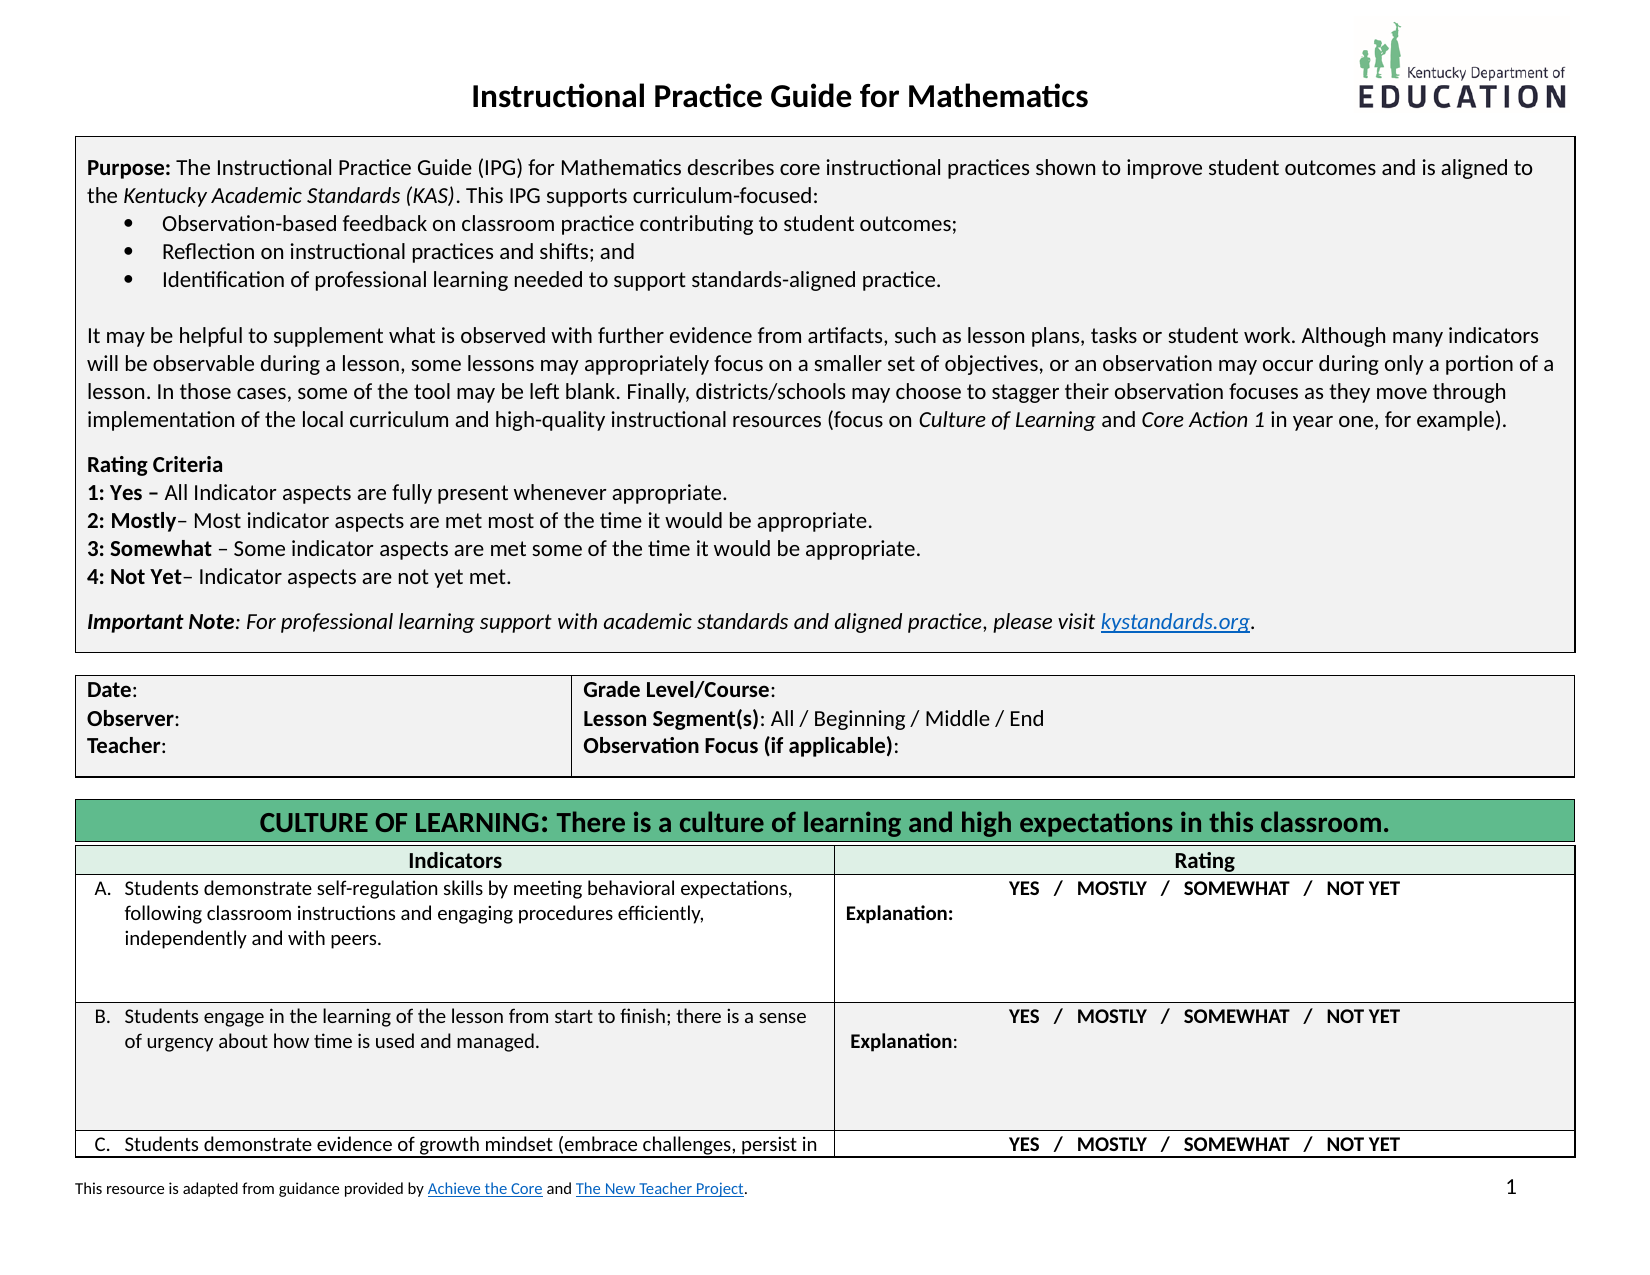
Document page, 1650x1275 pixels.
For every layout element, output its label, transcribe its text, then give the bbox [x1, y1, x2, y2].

table_header CULTURE OF LEARNING: There is a culture of learning and high expectations in this classroom. [76, 800, 1574, 841]
table_cell YES / MOSTLY / SOMEWHAT / NOT YET Explanation: [835, 1003, 1574, 1130]
table_header Rating [835, 846, 1574, 874]
table_cell YES / MOSTLY / SOMEWHAT / NOT YET Explanation: [835, 875, 1574, 1002]
table_cell Students engage in the learning of the lesson from start to finish; there is a sense of urgency about how time is used and managed. [76, 1003, 834, 1130]
table_cell YES / MOSTLY / SOMEWHAT / NOT YET Explanation: [835, 1131, 1574, 1156]
picture [1353, 16, 1570, 75]
table_header Grade Level/Course: Lesson Segment(s): All / Beginning / Middle / End Observation Focus (if applicable): [572, 676, 1574, 776]
text Instructional Practice Guide for Mathematics [225, 75, 1575, 116]
table_header Date: Observer: Teacher: [76, 676, 571, 776]
table_header Indicators [76, 846, 834, 874]
table_cell Students demonstrate self-regulation skills by meeting behavioral expectations, following classroom instructions and engaging procedures efficiently, independently and with peers. [76, 875, 834, 1002]
table_header Purpose: The Instructional Practice Guide (IPG) for Mathematics describes core instructional practices shown to improve student outcomes and is aligned to the Kentucky Academic Standards (KAS). This IPG supports curriculum-focused: Observation-based feedback on classroom practice contributing to student outcomes; Reflection on instructional practices and shifts; and Identification of professional learning needed to support standards-aligned practice. It may be helpful to supplement what is observed with further evidence from artifacts, such as lesson plans, tasks or student work. Although many indicators will be observable during a lesson, some lessons may appropriately focus on a smaller set of objectives, or an observation may occur during only a portion of a lesson. In those cases, some of the tool may be left blank. Finally, districts/schools may choose to stagger their observation focuses as they move through implementation of the local curriculum and high-quality instructional resources (focus on Culture of Learning and Core Action 1 in year one, for example). Rating Criteria 1: Yes – All Indicator aspects are fully present whenever appropriate. 2: Mostly– Most indicator aspects are met most of the time it would be appropriate. 3: Somewhat – Some indicator aspects are met some of the time it would be appropriate. 4: Not Yet– Indicator aspects are not yet met. Important Note: For professional learning support with academic standards and aligned practice, please visit kystandards.org. [76, 137, 1574, 652]
